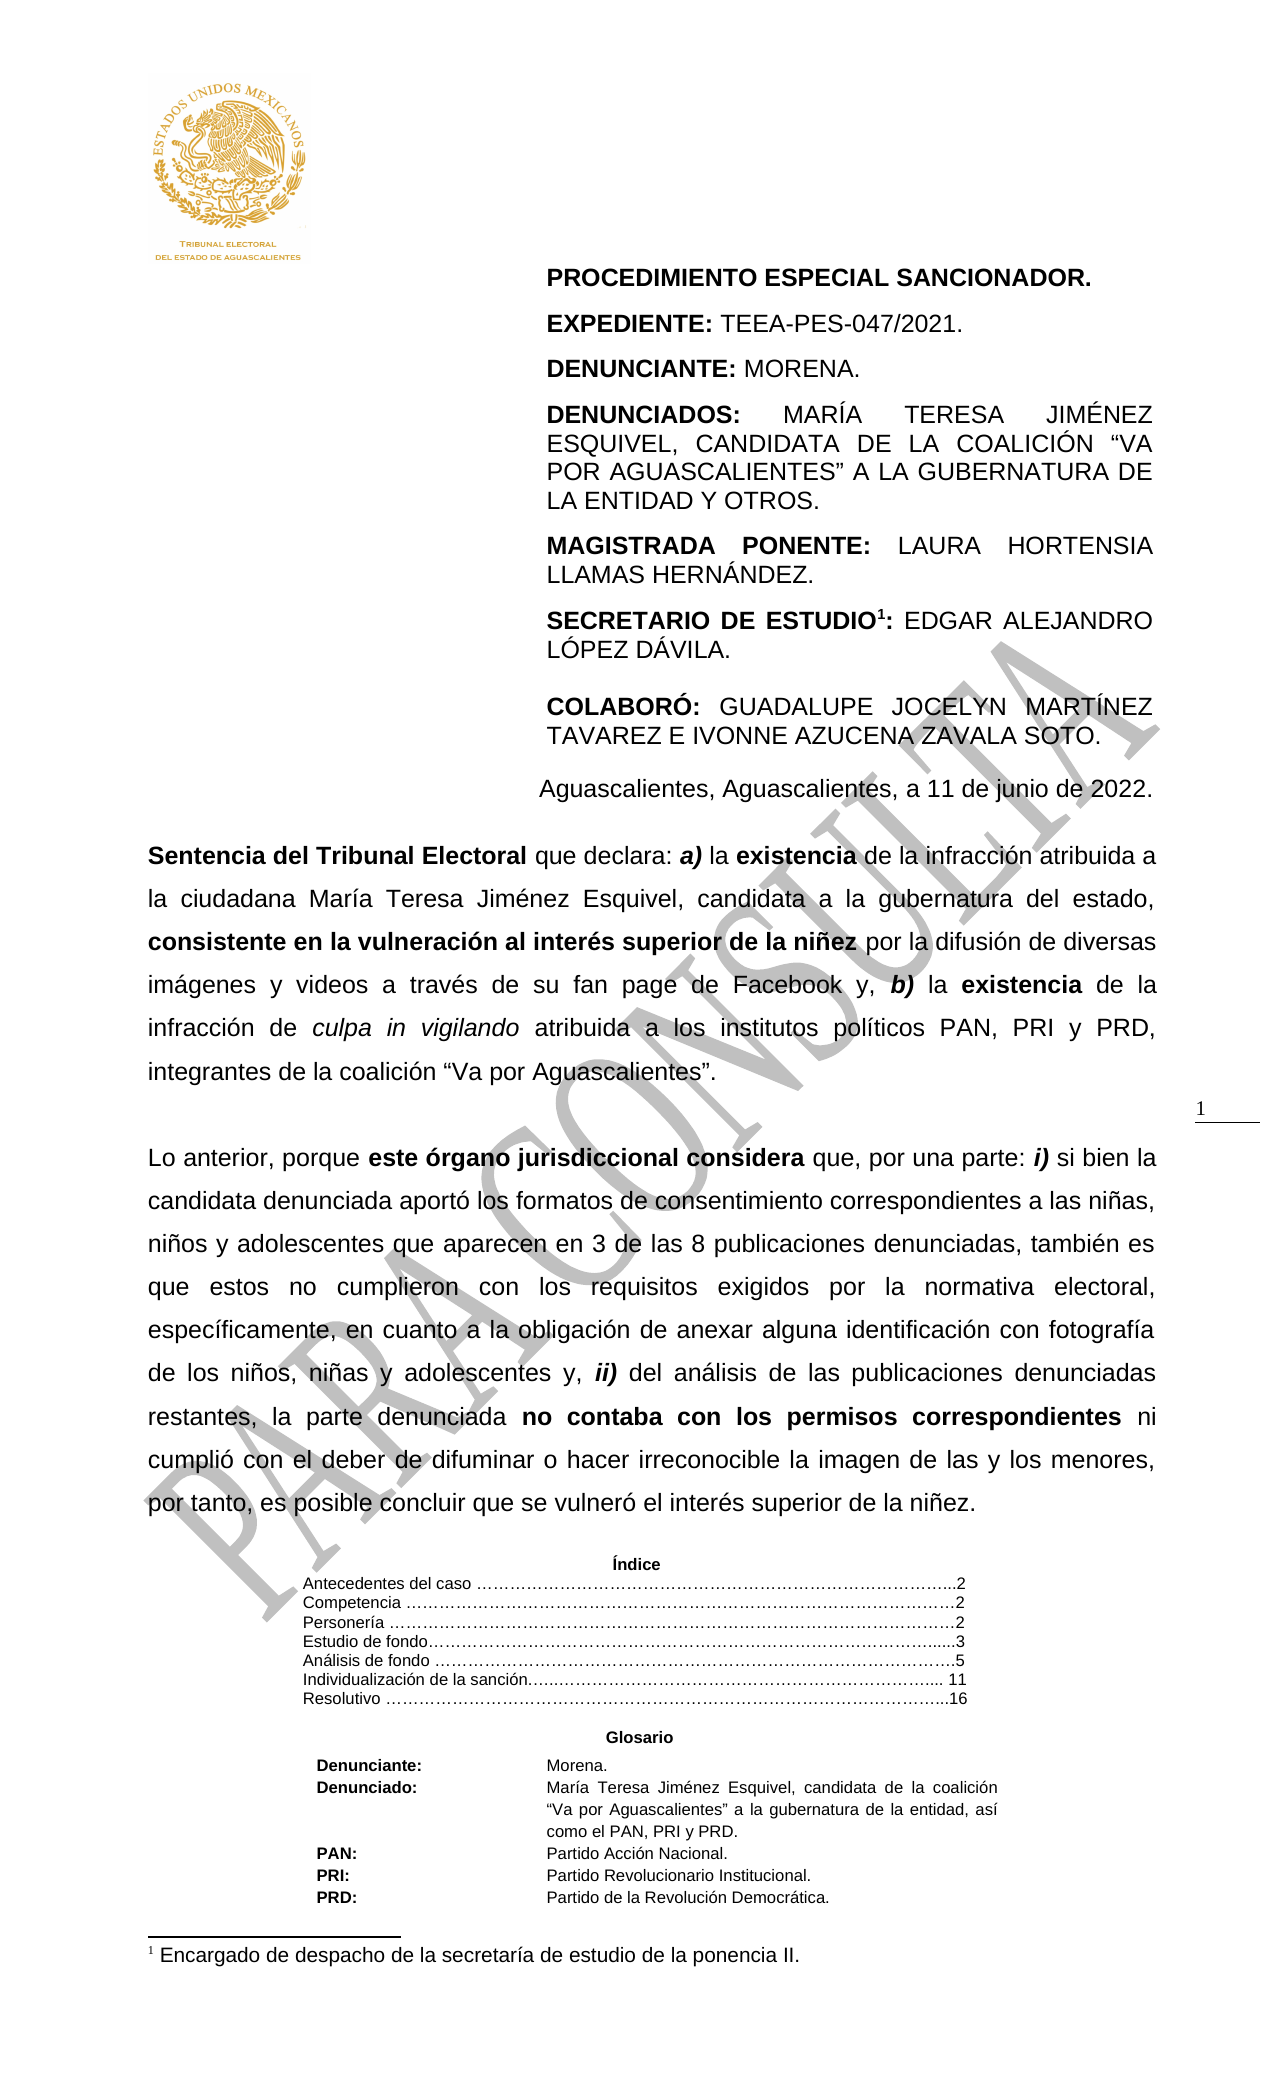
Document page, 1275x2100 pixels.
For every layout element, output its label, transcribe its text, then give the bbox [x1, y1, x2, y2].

text Resolutivo ………………………………………………………………………………………...16 [303, 1689, 1211, 1708]
text Glosario [598, 1727, 915, 1747]
text Aguascalientes, Aguascalientes, a 11 de junio de 2022. [148, 774, 1153, 802]
picture [147, 73, 312, 264]
text Índice [598, 1555, 1211, 1574]
text Antecedentes del caso …………………………………………………………………………...2 [303, 1574, 1211, 1593]
text DENUNCIANTE: MORENA. [546, 354, 1153, 383]
text Análisis de fondo ………………………………………………………………………………….5 [303, 1651, 1211, 1670]
text PROCEDIMIENTO ESPECIAL SANCIONADOR. [546, 263, 1153, 292]
text Individualización de la sanción.…..………………………………………………………….... 11 [303, 1670, 1211, 1689]
text Lo anterior, porque este órgano jurisdiccional considera que, por una parte: i) si bien la candidata denunciada aportó los formatos de consentimiento correspondientes a las niñas, niños y adolescentes que aparecen en 3 de las 8 publicaciones denunciadas, también es que estos no cumplieron con los requisitos exigidos por la normativa electoral, específicamente, en cuanto a la obligación de anexar alguna identificación con fotografía de los niños, niñas y adolescentes y, ii) del análisis de las publicaciones denunciadas restantes, la parte denunciada no contaba con los permisos correspondientes ni cumplió con el deber de difuminar o hacer irreconocible la imagen de las y los menores, por tanto, es posible concluir que se vulneró el interés superior de la niñez. [148, 1143, 1157, 1516]
text Estudio de fondo………………………………………………………………………………......3 [303, 1632, 1211, 1651]
text SECRETARIO DE ESTUDIO: EDGAR ALEJANDRO LÓPEZ DÁVILA. [546, 606, 1153, 663]
text COLABORÓ: GUADALUPE JOCELYN MARTÍNEZ TAVAREZ E IVONNE AZUCENA ZAVALA SOTO. [546, 692, 1153, 749]
text Personería …………………………………………………………………………………………2 [303, 1612, 1211, 1632]
text DENUNCIADOS: MARÍA TERESA JIMÉNEZ ESQUIVEL, CANDIDATA DE LA COALICIÓN “VA POR AGUASCALIENTES” A LA GUBERNATURA DE LA ENTIDAD Y OTROS. [546, 400, 1153, 515]
table_header Denunciante: Denunciado: PAN: PRI: PRD: Instituto local: [305, 1756, 535, 1911]
text Sentencia del Tribunal Electoral que declara: a) la existencia de la infracción atribuida a la ciudadana María Teresa Jiménez Esquivel, candidata a la gubernatura del estado, consistente en la vulneración al interés superior de la niñez por la difusión de diversas imágenes y videos a través de su fan page de Facebook y, b) la existencia de la infracción de culpa in vigilando atribuida a los institutos políticos PAN, PRI y PRD, integrantes de la coalición “Va por Aguascalientes”. [148, 841, 1157, 1085]
text MAGISTRADA PONENTE: LAURA HORTENSIA LLAMAS HERNÁNDEZ. [546, 532, 1153, 589]
text Competencia ………………………………………………………………………………………2 [303, 1593, 1211, 1612]
text EXPEDIENTE: TEEA-PES-047/2021. [546, 309, 1153, 337]
